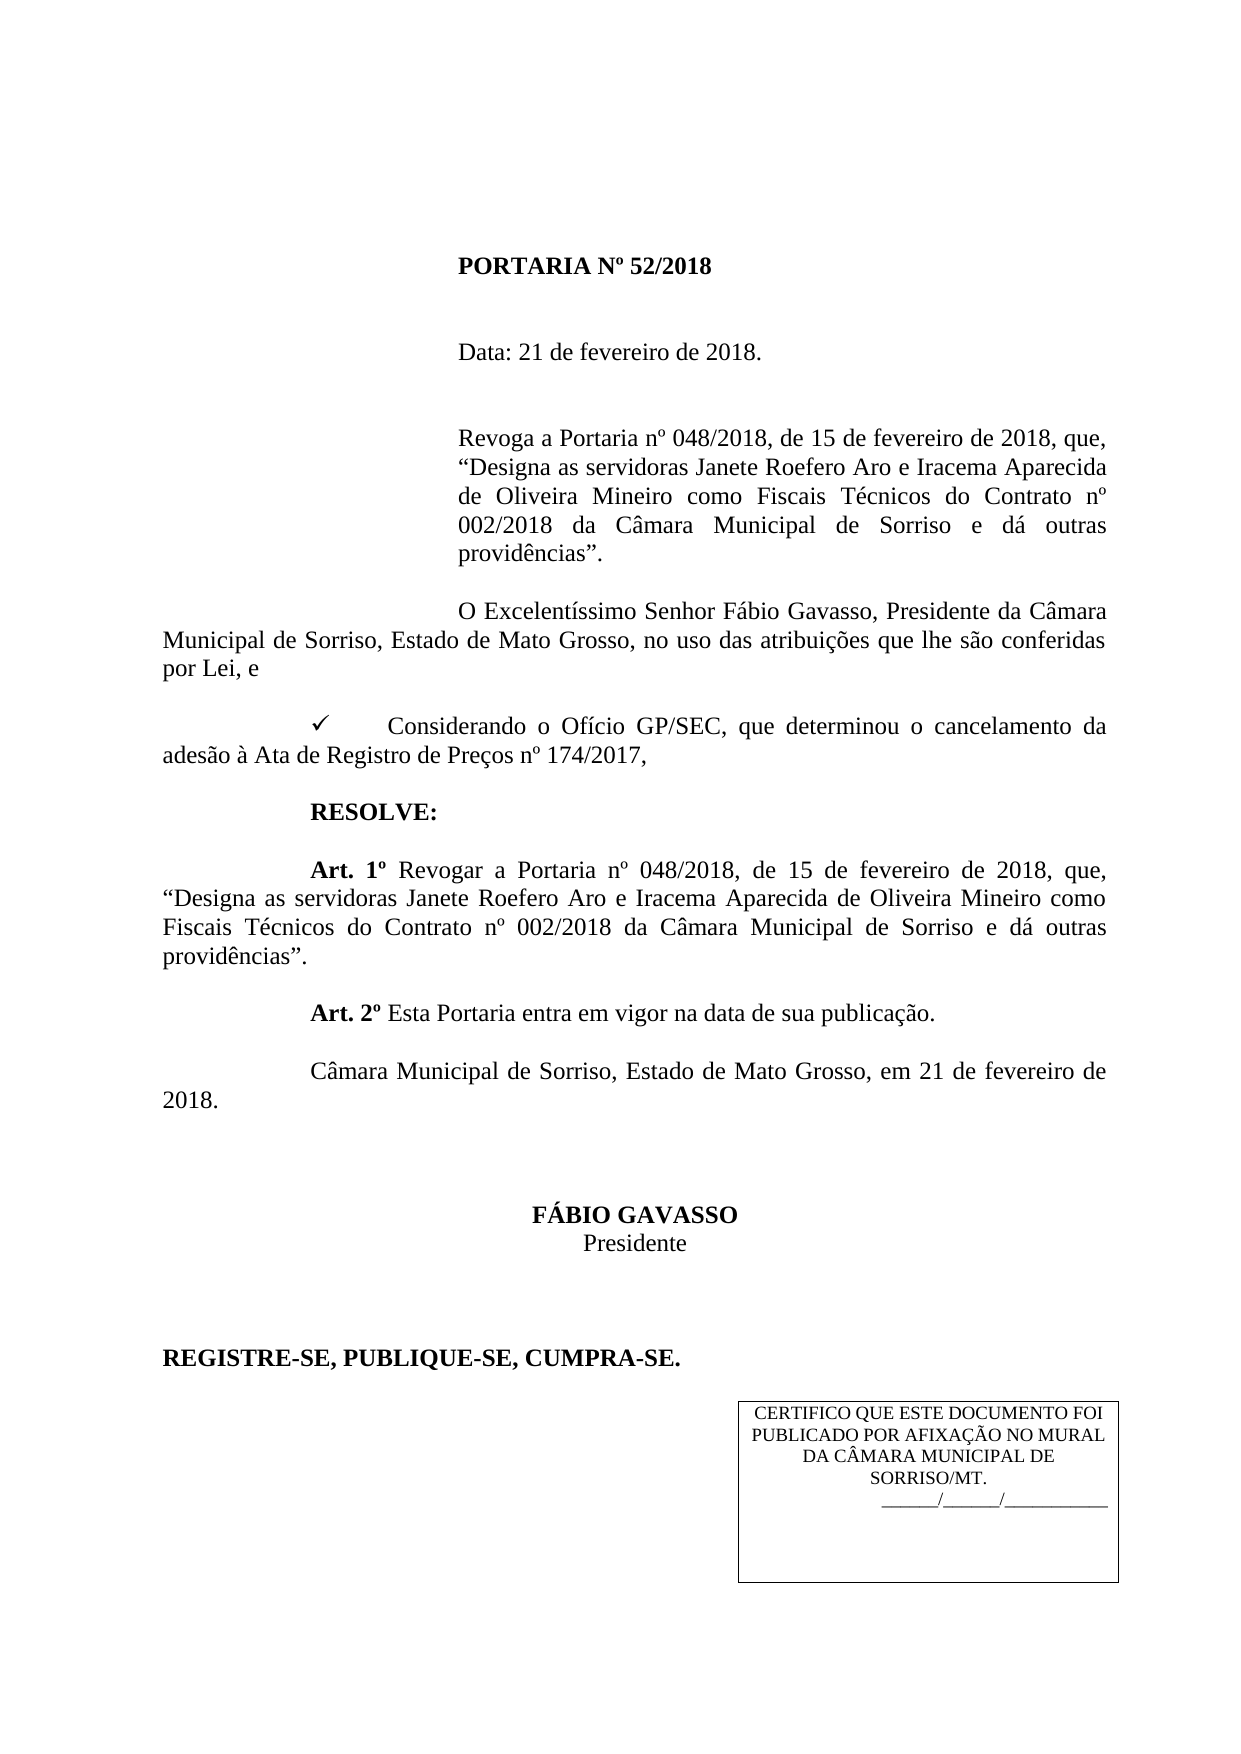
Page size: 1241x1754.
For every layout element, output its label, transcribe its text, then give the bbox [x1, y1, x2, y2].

text FÁBIO GAVASSO [162, 1200, 1107, 1228]
text O Excelentíssimo Senhor Fábio Gavasso, Presidente da Câmara Municipal de Sorriso, Estado de Mato Grosso, no uso das atribuições que lhe são conferidas por Lei, e [162, 596, 1107, 682]
text PORTARIA Nº 52/2018 [222, 251, 1107, 280]
text Presidente [162, 1228, 1107, 1257]
text Data: 21 de fevereiro de 2018. [222, 337, 1107, 366]
list Considerando o Ofício GP/SEC, que determinou o cancelamento da adesão à Ata de Registro de Preços nº 174/2017, [162, 711, 1107, 768]
table_header CERTIFICO QUE ESTE DOCUMENTO FOI PUBLICADO POR AFIXAÇÃO NO MURAL DA CÂMARA MUNICIPAL DE SORRISO/MT. ______/______/___________ [739, 1402, 1118, 1582]
text Câmara Municipal de Sorriso, Estado de Mato Grosso, em 21 de fevereiro de 2018. [162, 1056, 1107, 1113]
text REGISTRE-SE, PUBLIQUE-SE, CUMPRA-SE. [162, 1343, 1107, 1372]
text RESOLVE: [162, 797, 1107, 826]
text Art. 2º Esta Portaria entra em vigor na data de sua publicação. [162, 998, 1107, 1027]
text Revoga a Portaria nº 048/2018, de 15 de fevereiro de 2018, que, “Designa as servidoras Janete Roefero Aro e Iracema Aparecida de Oliveira Mineiro como Fiscais Técnicos do Contrato nº 002/2018 da Câmara Municipal de Sorriso e dá outras providências”. [458, 423, 1107, 567]
text Art. 1º Revogar a Portaria nº 048/2018, de 15 de fevereiro de 2018, que, “Designa as servidoras Janete Roefero Aro e Iracema Aparecida de Oliveira Mineiro como Fiscais Técnicos do Contrato nº 002/2018 da Câmara Municipal de Sorriso e dá outras providências”. [162, 855, 1107, 970]
